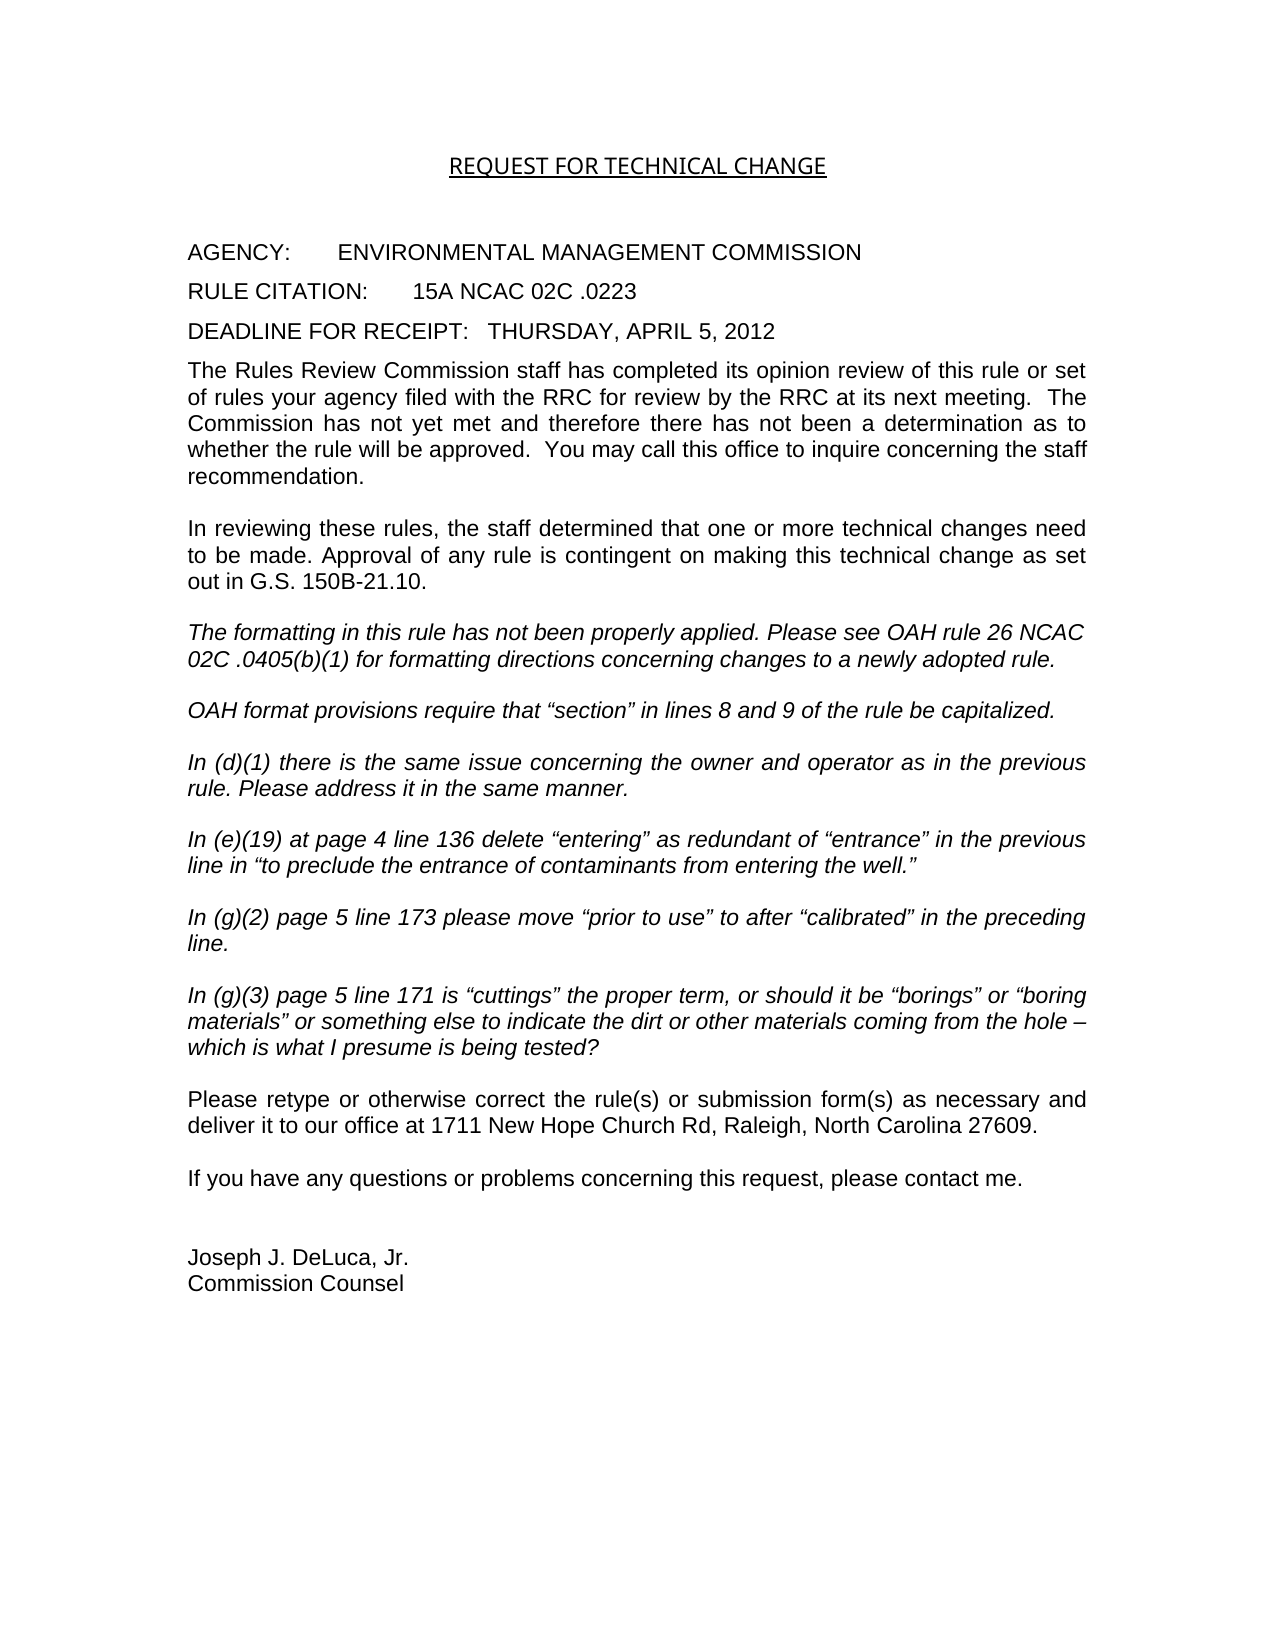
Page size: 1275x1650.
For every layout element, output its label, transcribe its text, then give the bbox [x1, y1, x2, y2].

text In (d)(1) there is the same issue concerning the owner and operator as in the previous rule. Please address it in the same manner. [187, 748, 1087, 801]
text The Rules Review Commission staff has completed its opinion review of this rule or set of rules your agency filed with the RRC for review by the RRC at its next meeting. The Commission has not yet met and therefore there has not been a determination as to whether the rule will be approved. You may call this office to inquire concerning the staff recommendation. [187, 357, 1087, 489]
text DEADLINE FOR RECEIPT: THURSDAY, APRIL 5, 2012 [187, 318, 1087, 344]
text AGENCY: ENVIRONMENTAL MANAGEMENT COMMISSION [187, 239, 1087, 265]
text In (g)(2) page 5 line 173 please move “prior to use” to after “calibrated” in the preceding line. [187, 904, 1087, 957]
text In reviewing these rules, the staff determined that one or more technical changes need to be made. Approval of any rule is contingent on making this technical change as set out in G.S. 150B-21.10. [187, 515, 1087, 594]
text Commission Counsel [187, 1270, 1087, 1296]
text In (g)(3) page 5 line 171 is “cuttings” the proper term, or should it be “borings” or “boring materials” or something else to indicate the dirt or other materials coming from the hole – which is what I presume is being tested? [187, 982, 1087, 1061]
text Please retype or otherwise correct the rule(s) or submission form(s) as necessary and deliver it to our office at 1711 New Hope Church Rd, Raleigh, North Carolina 27609. [187, 1086, 1087, 1138]
text The formatting in this rule has not been properly applied. Please see OAH rule 26 NCAC 02C .0405(b)(1) for formatting directions concerning changes to a newly adopted rule. [187, 619, 1087, 672]
text RULE CITATION: 15A NCAC 02C .0223 [187, 278, 1087, 304]
text OAH format provisions require that “section” in lines 8 and 9 of the rule be capitalized. [187, 697, 1087, 723]
text If you have any questions or problems concerning this request, please contact me. [187, 1165, 1087, 1191]
text Joseph J. DeLuca, Jr. [187, 1244, 1087, 1270]
text In (e)(19) at page 4 line 136 delete “entering” as redundant of “entrance” in the previous line in “to preclude the entrance of contaminants from entering the well.” [187, 826, 1087, 879]
title REQUEST FOR TECHNICAL CHANGE [187, 150, 1087, 181]
